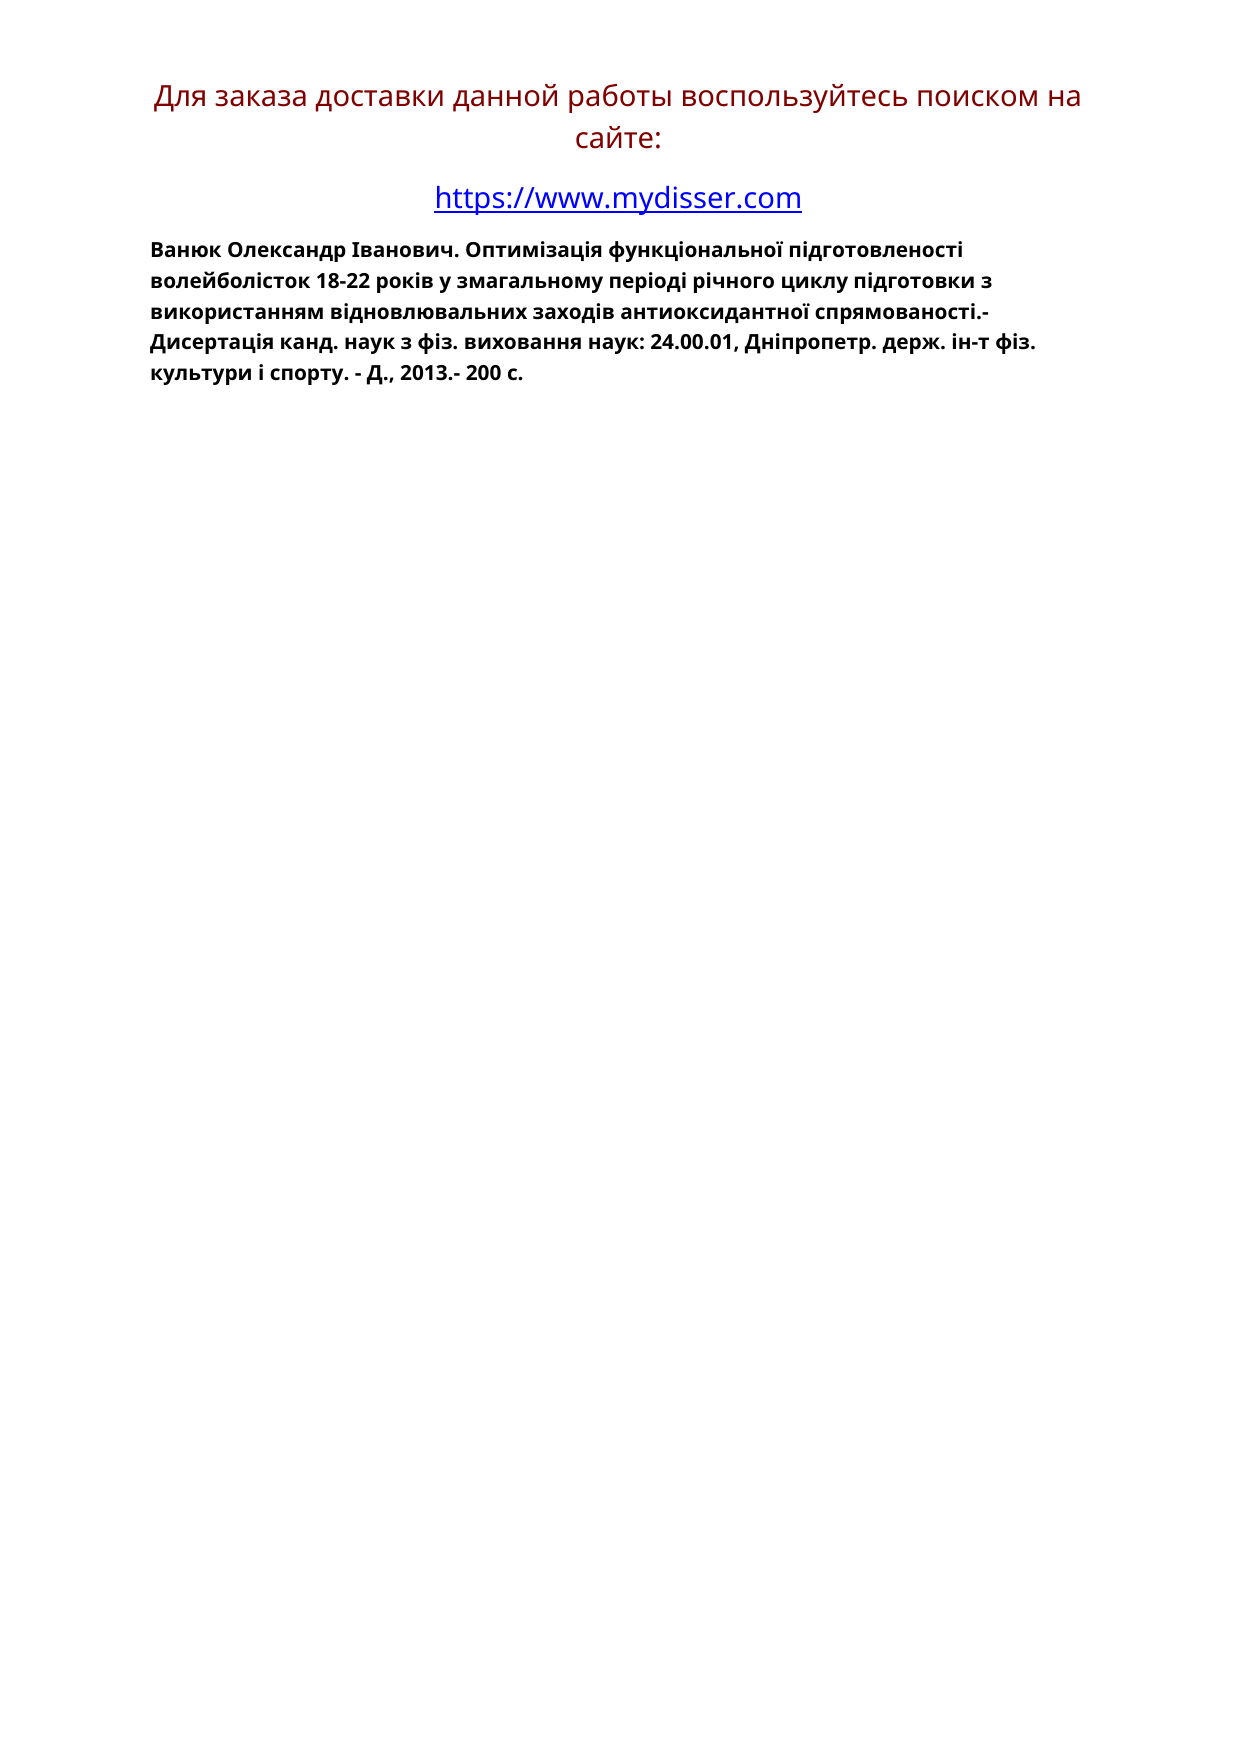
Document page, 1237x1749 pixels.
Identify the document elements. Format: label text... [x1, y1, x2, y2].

text Ванюк Олександр Іванович. Оптимізація функціональної підготовленості волейболісток 18-22 років у змагальному періоді річного циклу підготовки з використанням відновлювальних заходів антиоксидантної спрямованості.- Дисертація канд. наук з фіз. виховання наук: 24.00.01, Дніпропетр. держ. ін-т фіз. культури і спорту. - Д., 2013.- 200 с. [150, 236, 1086, 386]
